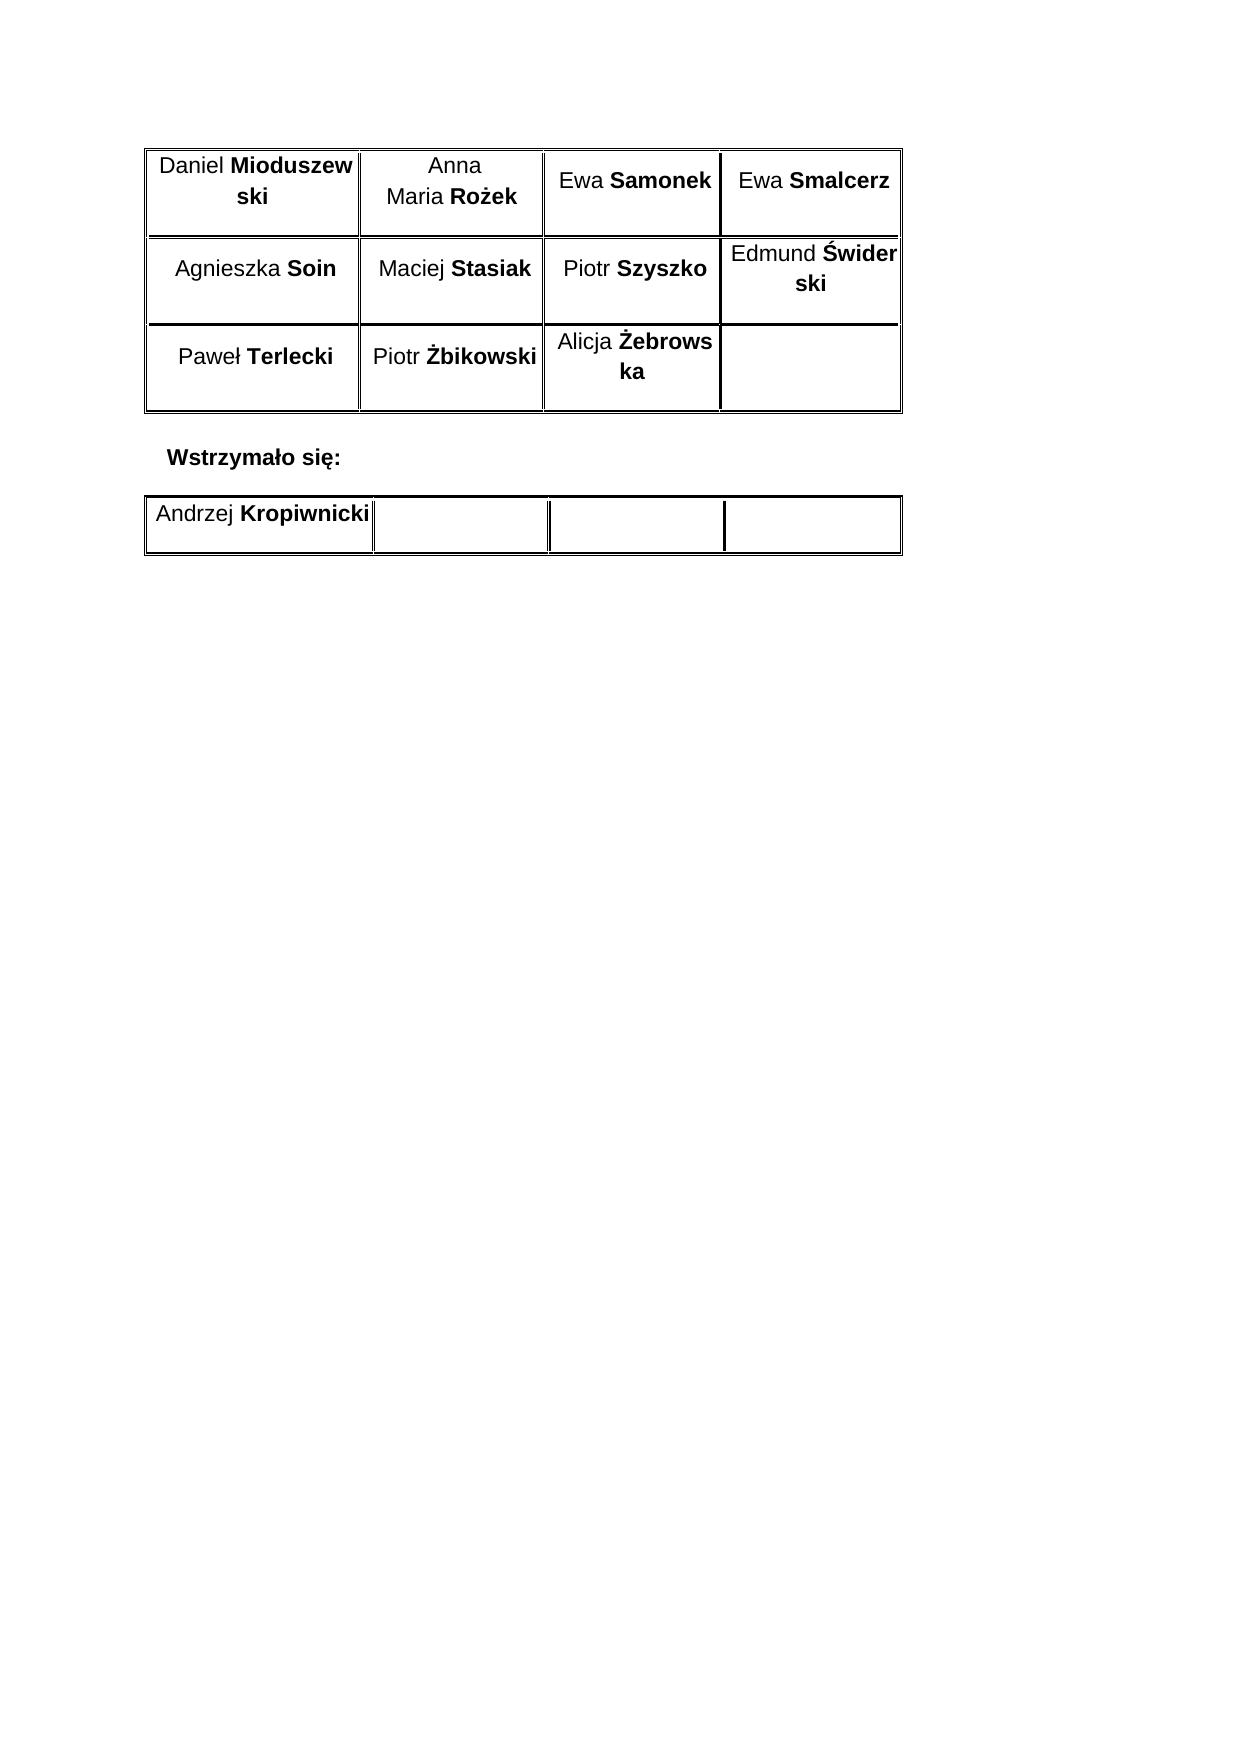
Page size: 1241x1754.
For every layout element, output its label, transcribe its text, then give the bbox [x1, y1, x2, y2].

table_cell Piotr Szyszko [545, 239, 719, 323]
table_cell Piotr Żbikowski [360, 326, 543, 410]
table_header Andrzej Kropiwnicki [147, 498, 373, 552]
table_cell Edmund Świderski [722, 235, 900, 323]
table_cell Ewa Smalcerz [720, 151, 900, 235]
table_cell Daniel Mioduszewski [147, 151, 359, 235]
table_cell Paweł Terlecki [145, 323, 359, 410]
table_cell [720, 323, 901, 410]
text Wstrzymało się: [148, 414, 1093, 470]
table_header [549, 498, 724, 552]
table_cell Anna Maria Rożek [360, 151, 543, 235]
table_header [374, 497, 549, 552]
table_cell Alicja Żebrowska [544, 326, 720, 410]
table_cell Agnieszka Soin [147, 235, 358, 323]
table_cell Maciej Stasiak [361, 239, 542, 323]
table_header [724, 498, 900, 552]
table_cell Ewa Samonek [544, 149, 720, 235]
